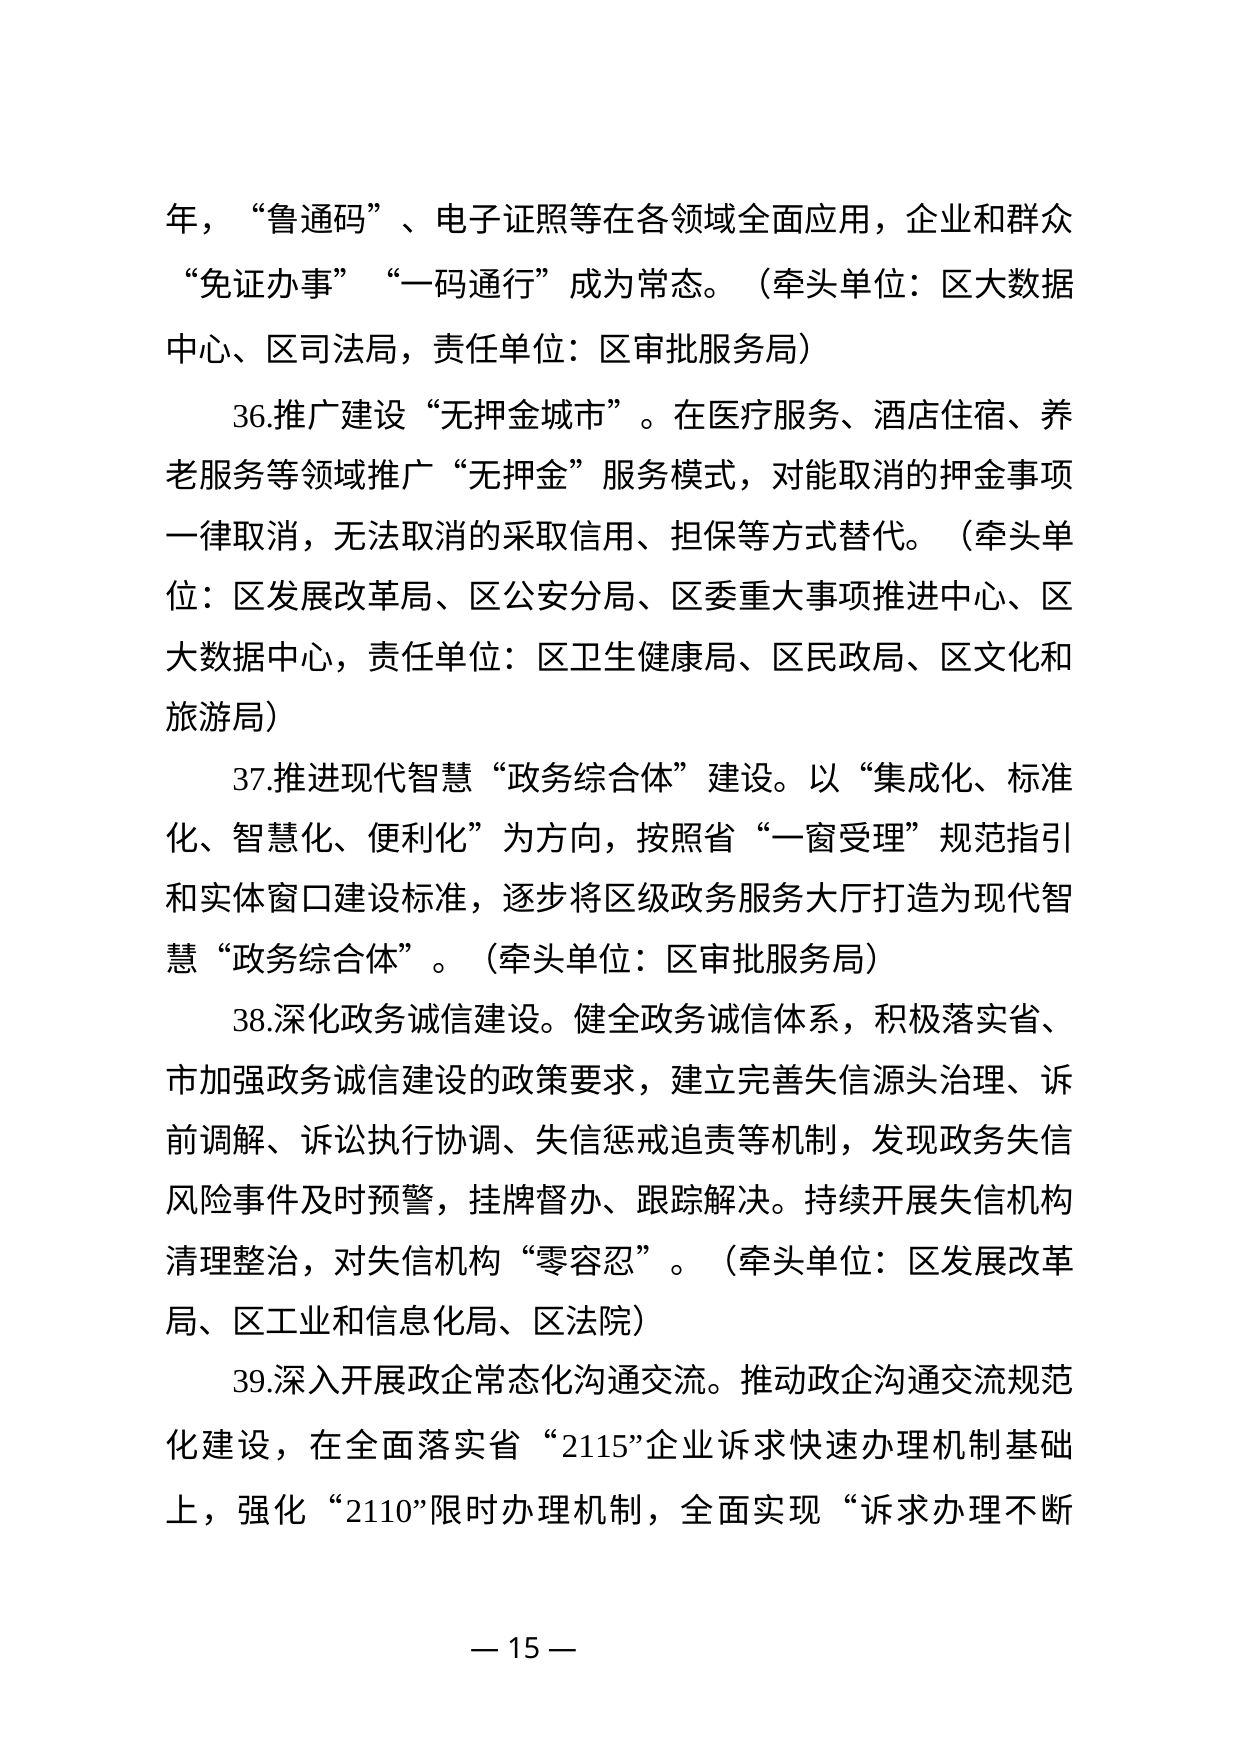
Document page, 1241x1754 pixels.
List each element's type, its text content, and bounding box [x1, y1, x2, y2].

text 37.推进现代智慧“政务综合体”建设。以“集成化、标准化、智慧化、便利化”为方向，按照省“一窗受理”规范指引和实体窗口建设标准，逐步将区级政务服务大厅打造为现代智慧“政务综合体”。（牵头单位：区审批服务局） [165, 742, 1075, 983]
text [165, 1346, 1075, 1541]
text 38.深化政务诚信建设。健全政务诚信体系，积极落实省、市加强政务诚信建设的政策要求，建立完善失信源头治理、诉前调解、诉讼执行协调、失信惩戒追责等机制，发现政务失信风险事件及时预警，挂牌督办、跟踪解决。持续开展失信机构清理整治，对失信机构“零容忍”。（牵头单位：区发展改革局、区工业和信息化局、区法院） [165, 983, 1075, 1346]
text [165, 184, 1075, 379]
text 36.推广建设“无押金城市”。在医疗服务、酒店住宿、养老服务等领域推广“无押金”服务模式，对能取消的押金事项一律取消，无法取消的采取信用、担保等方式替代。（牵头单位：区发展改革局、区公安分局、区委重大事项推进中心、区大数据中心，责任单位：区卫生健康局、区民政局、区文化和旅游局） [165, 379, 1075, 742]
